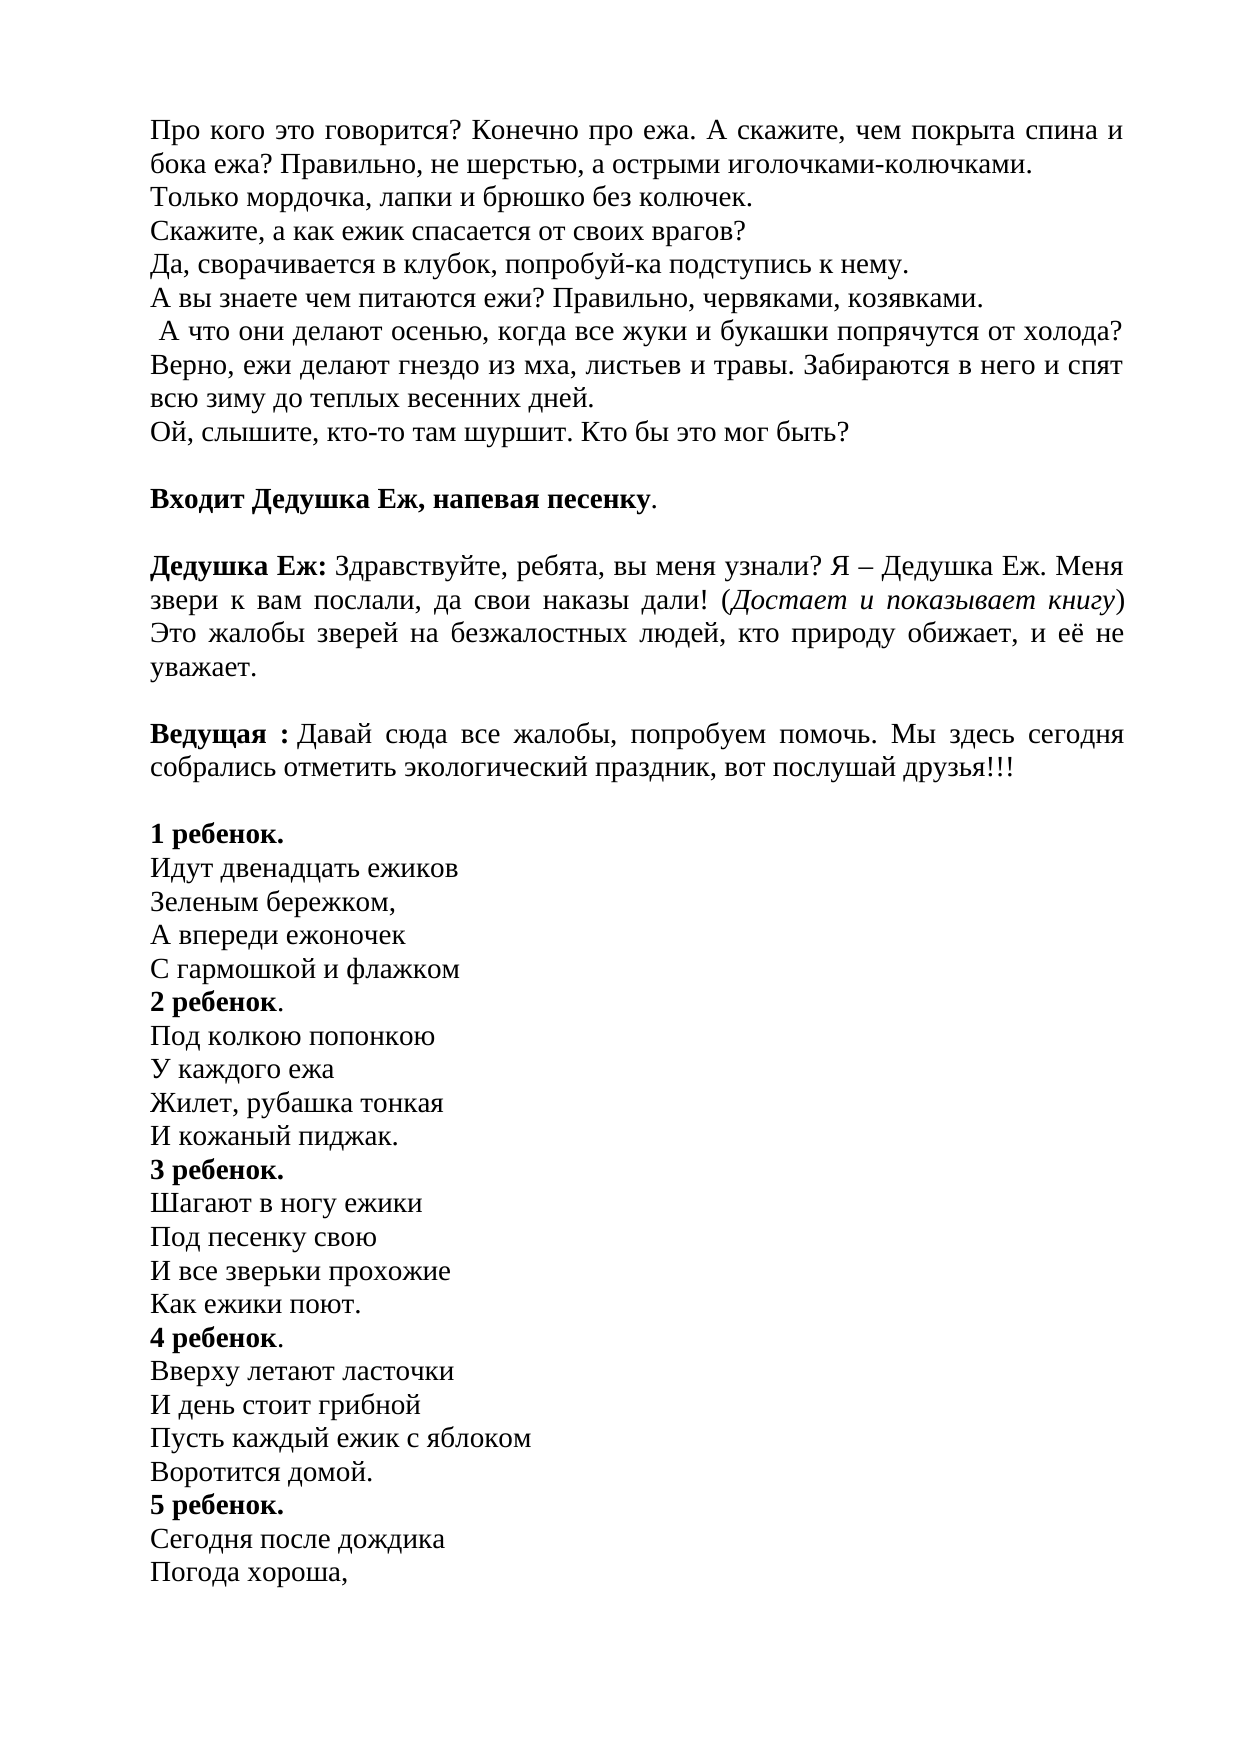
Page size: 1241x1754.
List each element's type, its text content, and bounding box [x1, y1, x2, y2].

text Да, сворачивается в клубок, попробуй-ка подступись к нему. [150, 246, 1125, 280]
text Как ежики поют. [150, 1286, 1125, 1320]
text У каждого ежа [150, 1051, 1125, 1085]
text С гармошкой и флажком [150, 951, 1125, 984]
text Входит Дедушка Еж, напевая песенку. [150, 481, 1125, 515]
text Ведущая : Давай сюда все жалобы, попробуем помочь. Мы здесь сегодня собрались отметить экологический праздник, вот послушай друзья!!! [150, 716, 1125, 783]
text Ой, слышите, кто-то там шуршит. Кто бы это мог быть? [150, 414, 1125, 448]
text Под колкою попонкою [150, 1018, 1125, 1051]
text И все зверьки прохожие [150, 1253, 1125, 1286]
text 5 ребенок. [150, 1487, 1125, 1521]
text Зеленым бережком, [150, 884, 1125, 917]
text 4 ребенок. [150, 1320, 1125, 1353]
text Погода хороша, [150, 1554, 1125, 1588]
text Только мордочка, лапки и брюшко без колючек. [150, 179, 1125, 213]
text Жилет, рубашка тонкая [150, 1085, 1125, 1118]
text Скажите, а как ежик спасается от своих врагов? [150, 213, 1125, 246]
text 1 ребенок. [150, 817, 1125, 850]
text Воротится домой. [150, 1454, 1125, 1487]
text Идут двенадцать ежиков [150, 850, 1125, 884]
text Шагают в ногу ежики [150, 1186, 1125, 1219]
text И день стоит грибной [150, 1387, 1125, 1420]
text А что они делают осенью, когда все жуки и букашки попрячутся от холода? Верно, ежи делают гнездо из мха, листьев и травы. Забираются в него и спят всю зиму до теплых весенних дней. [150, 313, 1125, 414]
text А впереди ежоночек [150, 917, 1125, 951]
text 3 ребенок. [150, 1152, 1125, 1186]
text 2 ребенок. [150, 984, 1125, 1018]
text Про кого это говорится? Конечно про ежа. А скажите, чем покрыта спина и бока ежа? Правильно, не шерстью, а острыми иголочками-колючками. [150, 112, 1125, 179]
text И кожаный пиджак. [150, 1118, 1125, 1152]
text Под песенку свою [150, 1219, 1125, 1253]
text Пусть каждый ежик с яблоком [150, 1420, 1125, 1454]
text Вверху летают ласточки [150, 1353, 1125, 1387]
text Дедушка Еж: Здравствуйте, ребята, вы меня узнали? Я – Дедушка Еж. Меня звери к вам послали, да свои наказы дали! (Достает и показывает книгу) Это жалобы зверей на безжалостных людей, кто природу обижает, и её не уважает. [150, 548, 1125, 682]
text А вы знаете чем питаются ежи? Правильно, червяками, козявками. [150, 280, 1125, 313]
text Сегодня после дождика [150, 1521, 1125, 1554]
